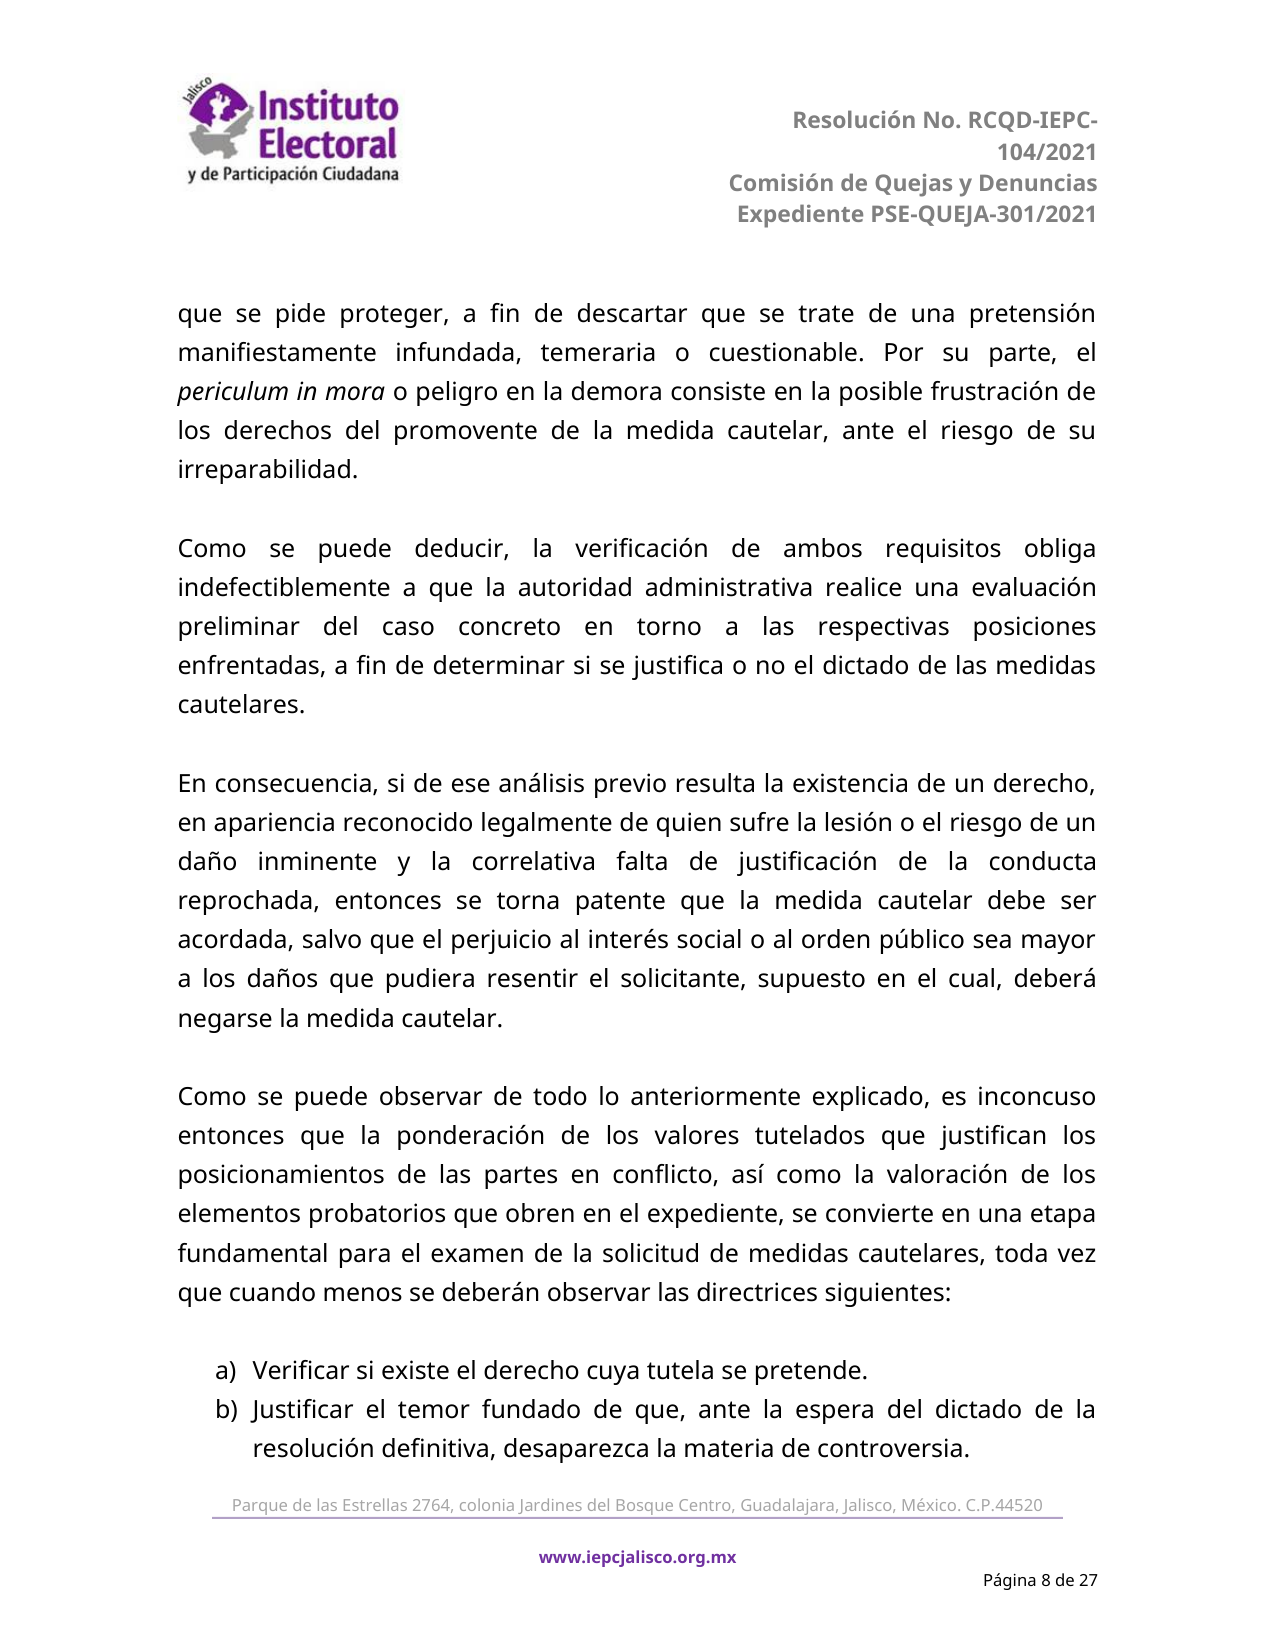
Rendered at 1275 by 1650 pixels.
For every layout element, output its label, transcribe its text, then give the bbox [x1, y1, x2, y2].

list Verificar si existe el derecho cuya tutela se pretende. [215, 1353, 1098, 1387]
text Como se puede observar de todo lo anteriormente explicado, es inconcuso entonces que la ponderación de los valores tutelados que justifican los posicionamientos de las partes en conflicto, así como la valoración de los elementos probatorios que obren en el expediente, se convierte en una etapa fundamental para el examen de la solicitud de medidas cautelares, toda vez que cuando menos se deberán observar las directrices siguientes: [177, 1079, 1098, 1308]
list Justificar el temor fundado de que, ante la espera del dictado de la resolución definitiva, desaparezca la materia de controversia. [215, 1392, 1098, 1465]
text En consecuencia, si de ese análisis previo resulta la existencia de un derecho, en apariencia reconocido legalmente de quien sufre la lesión o el riesgo de un daño inminente y la correlativa falta de justificación de la conducta reprochada, entonces se torna patente que la medida cautelar debe ser acordada, salvo que el perjuicio al interés social o al orden público sea mayor a los daños que pudiera resentir el solicitante, supuesto en el cual, deberá negarse la medida cautelar. [177, 765, 1098, 1034]
picture [177, 73, 406, 194]
text Como se puede deducir, la verificación de ambos requisitos obliga indefectiblemente a que la autoridad administrativa realice una evaluación preliminar del caso concreto en torno a las respectivas posiciones enfrentadas, a fin de determinar si se justifica o no el dictado de las medidas cautelares. [177, 530, 1098, 721]
